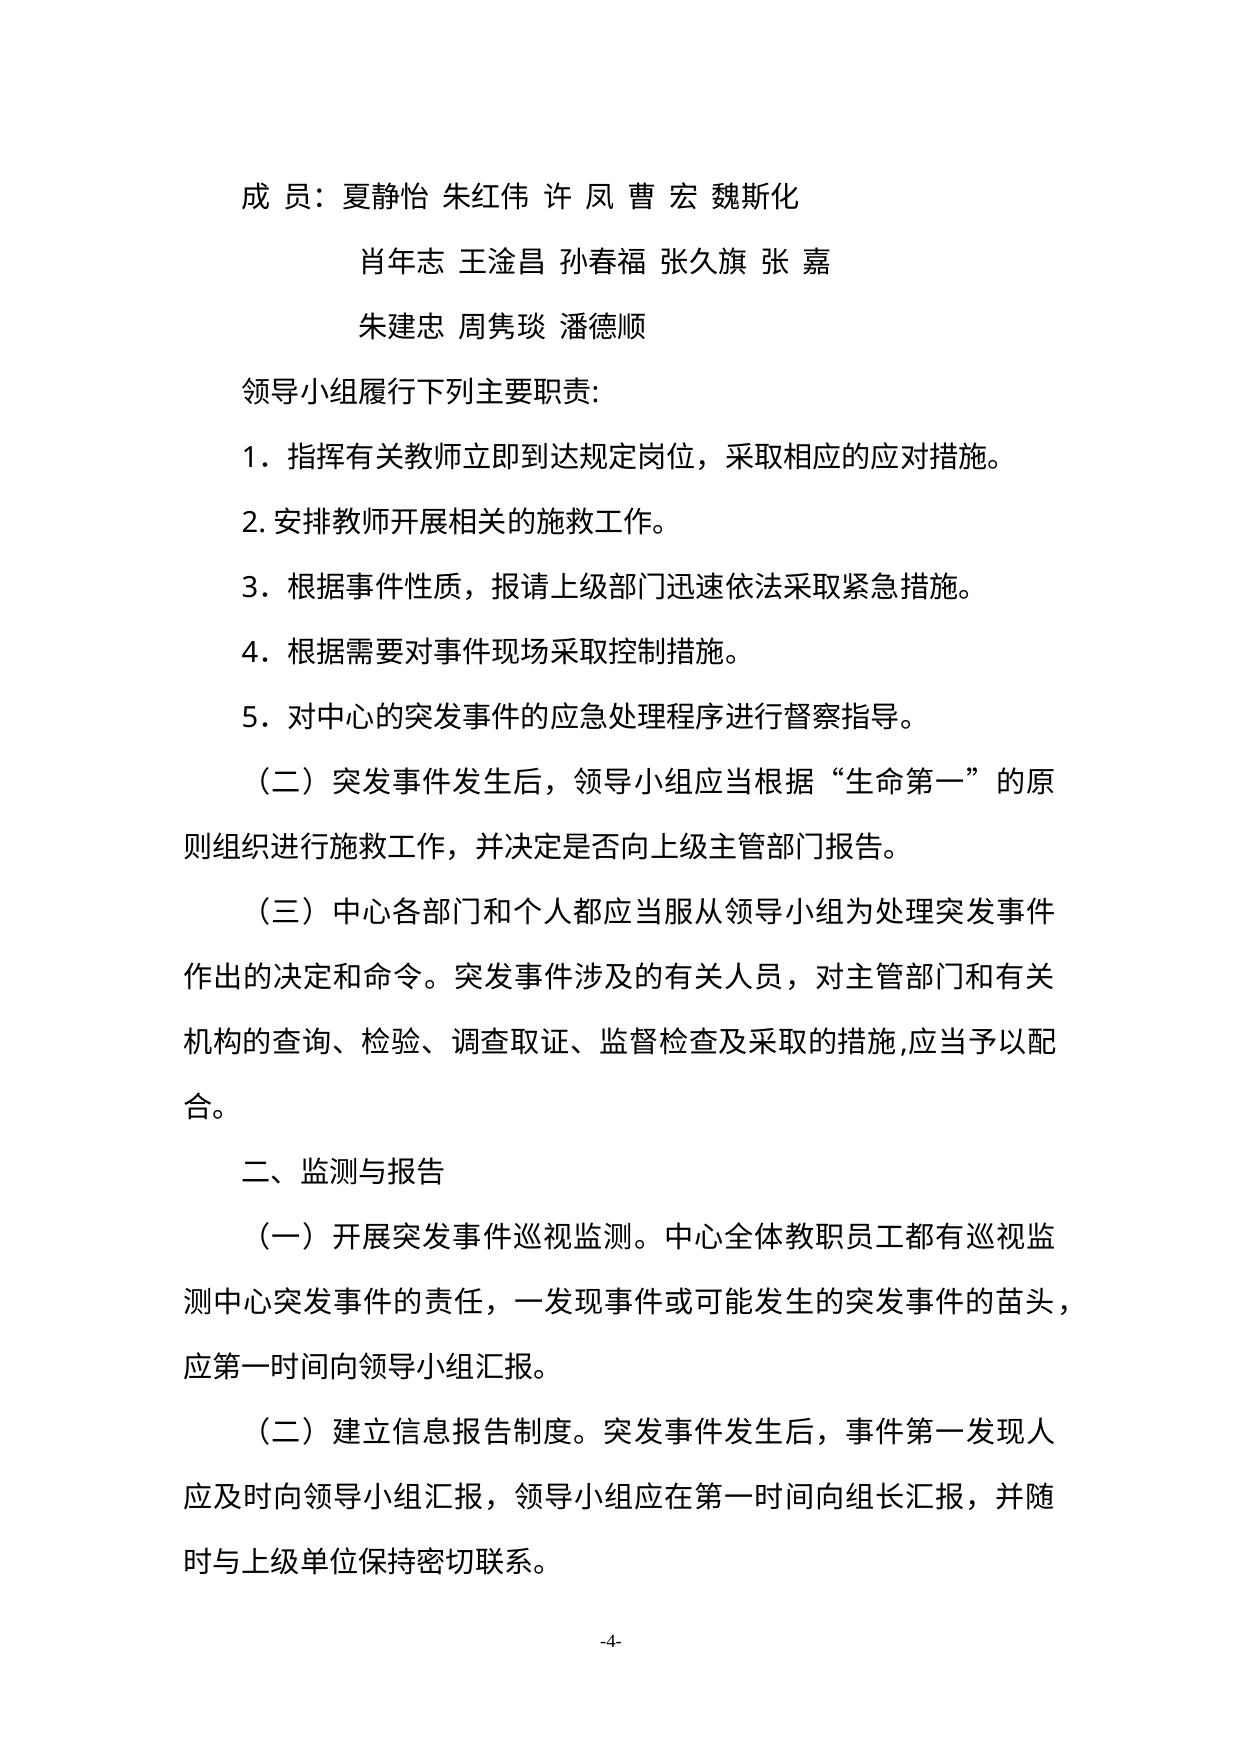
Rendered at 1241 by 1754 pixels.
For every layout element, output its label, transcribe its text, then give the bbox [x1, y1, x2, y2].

text 4．根据需要对事件现场采取控制措施。 [183, 617, 1057, 682]
text （三）中心各部门和个人都应当服从领导小组为处理突发事件作出的决定和命令。突发事件涉及的有关人员，对主管部门和有关机构的查询、检验、调查取证、监督检查及采取的措施,应当予以配合。 [183, 877, 1057, 1137]
text （二）突发事件发生后，领导小组应当根据“生命第一”的原则组织进行施救工作，并决定是否向上级主管部门报告。 [183, 747, 1057, 877]
text 二、监测与报告 [183, 1137, 1057, 1202]
text 朱建忠 周隽琰 潘德顺 [358, 292, 1057, 357]
text 领导小组履行下列主要职责: [183, 357, 1057, 422]
text （一）开展突发事件巡视监测。中心全体教职员工都有巡视监测中心突发事件的责任，一发现事件或可能发生的突发事件的苗头，应第一时间向领导小组汇报。 [183, 1202, 1057, 1397]
text 肖年志 王淦昌 孙春福 张久旗 张 嘉 [358, 227, 1057, 292]
text 2. 安排教师开展相关的施救工作。 [183, 487, 1057, 552]
text （二）建立信息报告制度。突发事件发生后，事件第一发现人应及时向领导小组汇报，领导小组应在第一时间向组长汇报，并随时与上级单位保持密切联系。 [183, 1397, 1057, 1592]
text 成 员：夏静怡 朱红伟 许 凤 曹 宏 魏斯化 [183, 162, 1057, 227]
text 1．指挥有关教师立即到达规定岗位，采取相应的应对措施。 [183, 422, 1057, 487]
text 3．根据事件性质，报请上级部门迅速依法采取紧急措施。 [183, 552, 1057, 617]
text 5．对中心的突发事件的应急处理程序进行督察指导。 [183, 682, 1057, 747]
